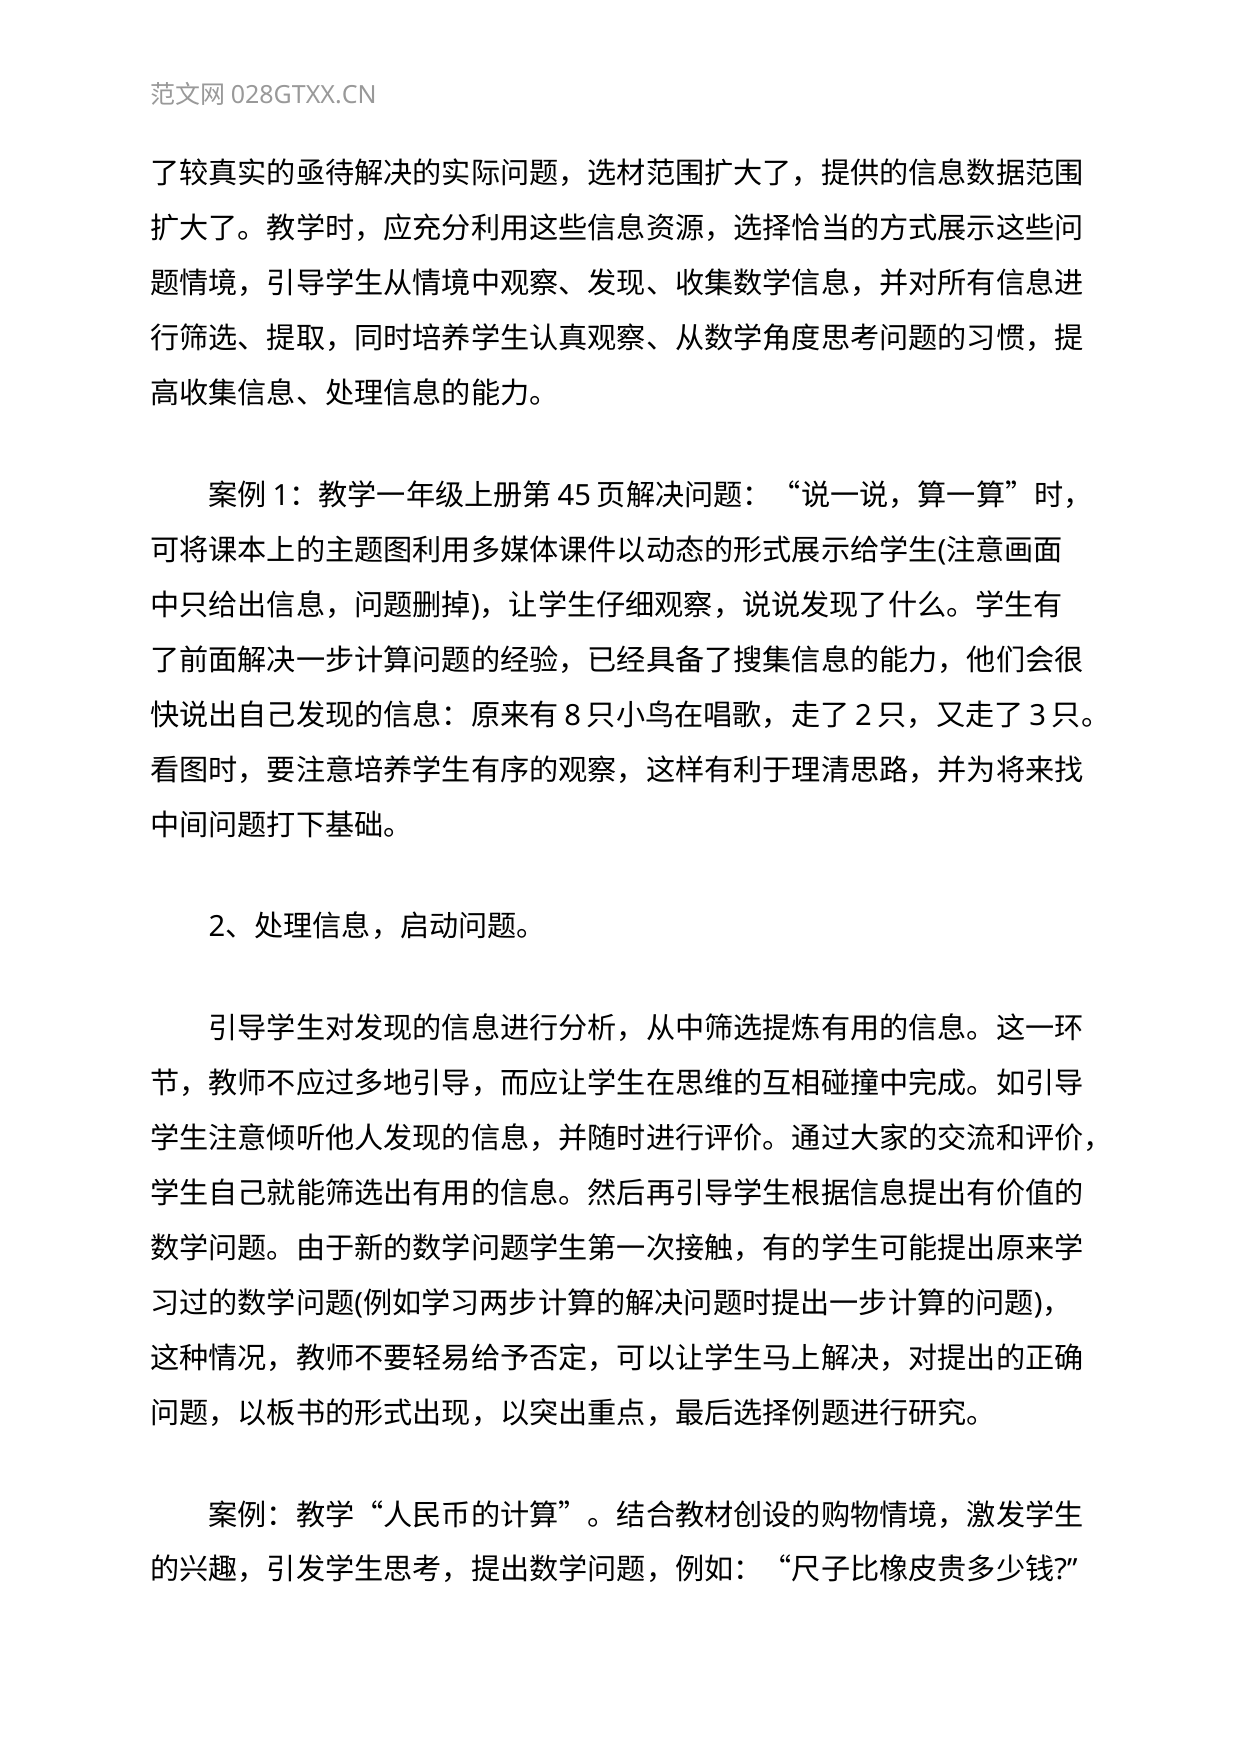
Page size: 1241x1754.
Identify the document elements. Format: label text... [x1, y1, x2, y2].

text 引导学生对发现的信息进行分析，从中筛选提炼有用的信息。这一环节，教师不应过多地引导，而应让学生在思维的互相碰撞中完成。如引导学生注意倾听他人发现的信息，并随时进行评价。通过大家的交流和评价，学生自己就能筛选出有用的信息。然后再引导学生根据信息提出有价值的数学问题。由于新的数学问题学生第一次接触，有的学生可能提出原来学习过的数学问题(例如学习两步计算的解决问题时提出一步计算的问题)，这种情况，教师不要轻易给予否定，可以让学生马上解决，对提出的正确问题，以板书的形式出现，以突出重点，最后选择例题进行研究。 [150, 1005, 1090, 1432]
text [150, 1491, 1090, 1588]
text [150, 150, 1090, 412]
text 2、处理信息，启动问题。 [150, 903, 1090, 945]
text 案例1：教学一年级上册第45页解决问题：“说一说，算一算”时，可将课本上的主题图利用多媒体课件以动态的形式展示给学生(注意画面中只给出信息，问题删掉)，让学生仔细观察，说说发现了什么。学生有了前面解决一步计算问题的经验，已经具备了搜集信息的能力，他们会很快说出自己发现的信息：原来有8只小鸟在唱歌，走了2只，又走了3只。看图时，要注意培养学生有序的观察，这样有利于理清思路，并为将来找中间问题打下基础。 [150, 471, 1090, 843]
